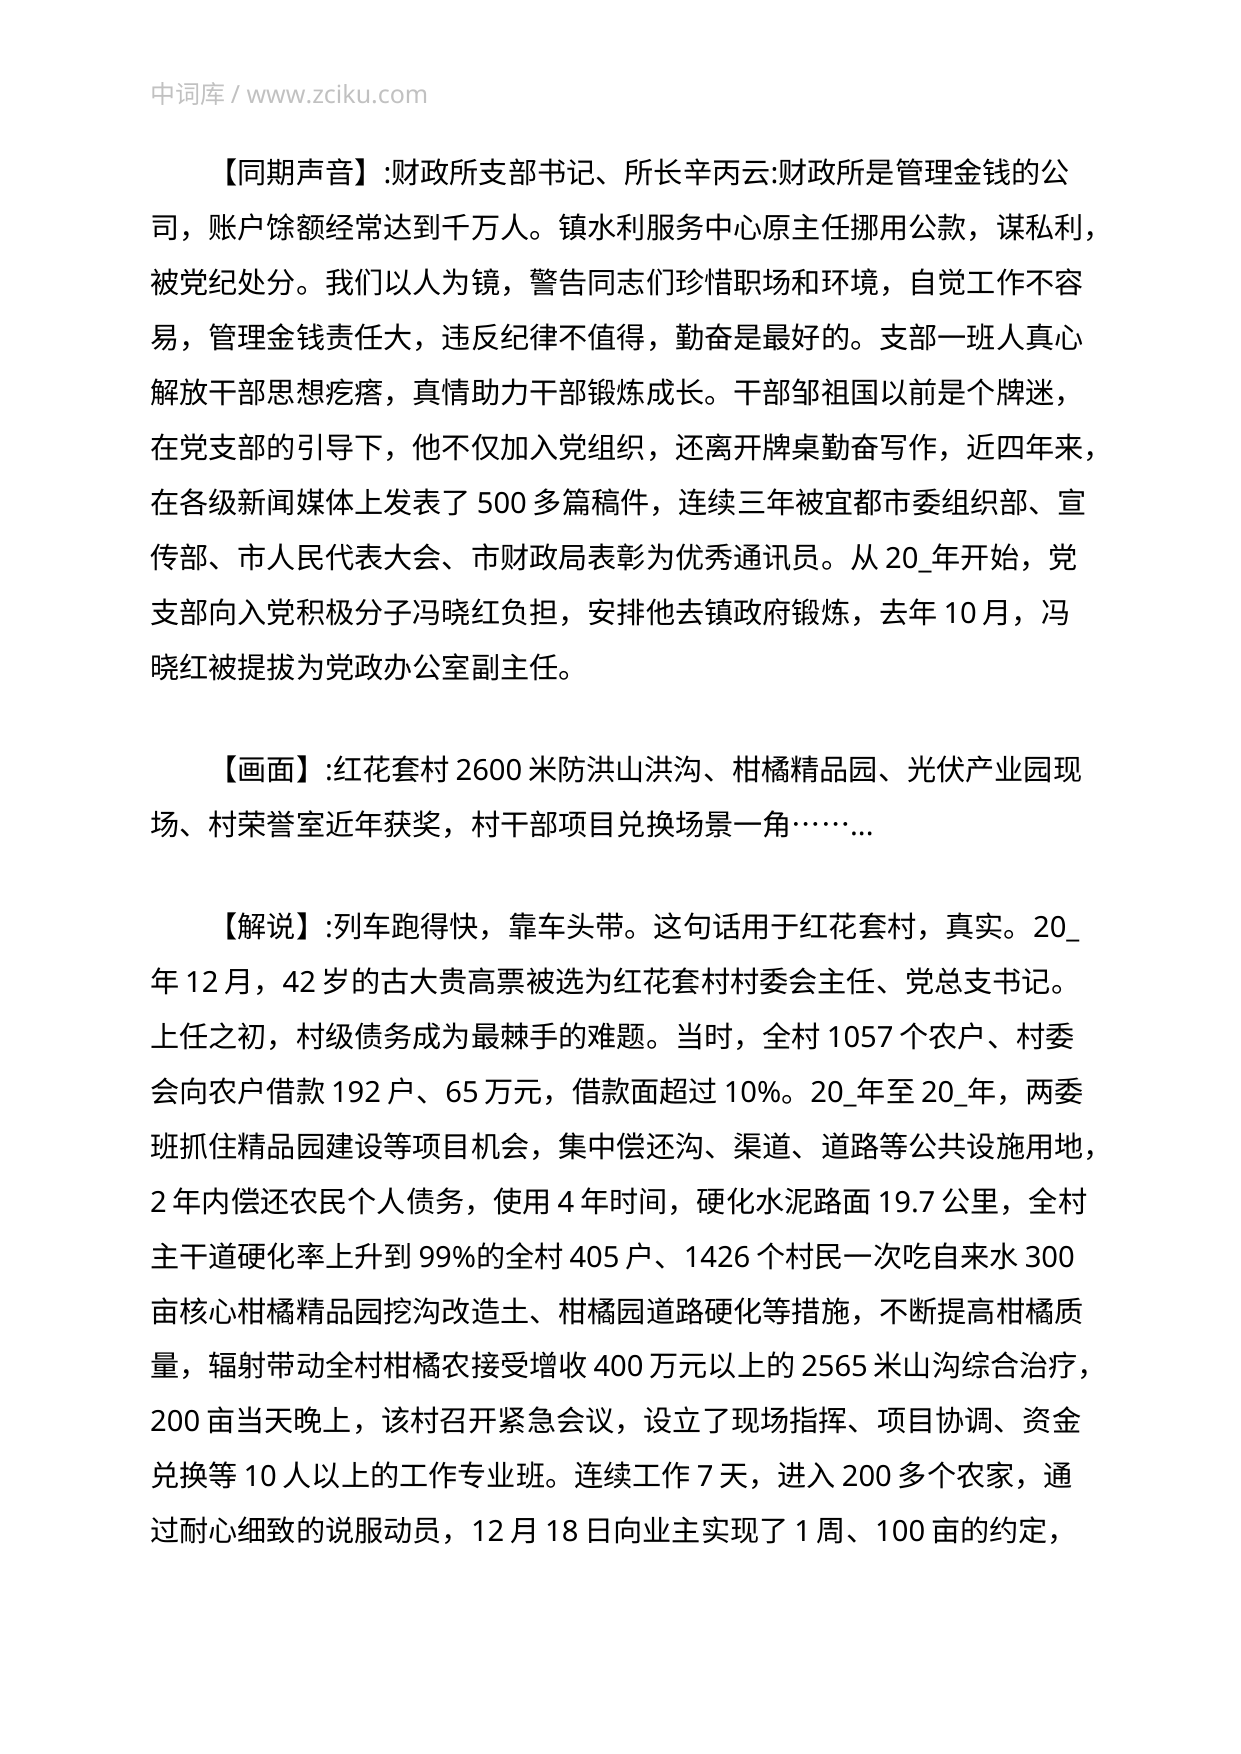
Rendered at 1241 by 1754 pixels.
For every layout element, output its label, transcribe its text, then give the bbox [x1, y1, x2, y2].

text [150, 903, 1090, 1550]
text 【同期声音】:财政所支部书记、所长辛丙云:财政所是管理金钱的公司，账户馀额经常达到千万人。镇水利服务中心原主任挪用公款，谋私利，被党纪处分。我们以人为镜，警告同志们珍惜职场和环境，自觉工作不容易，管理金钱责任大，违反纪律不值得，勤奋是最好的。支部一班人真心解放干部思想疙瘩，真情助力干部锻炼成长。干部邹祖国以前是个牌迷，在党支部的引导下，他不仅加入党组织，还离开牌桌勤奋写作，近四年来，在各级新闻媒体上发表了500多篇稿件，连续三年被宜都市委组织部、宣传部、市人民代表大会、市财政局表彰为优秀通讯员。从20_年开始，党支部向入党积极分子冯晓红负担，安排他去镇政府锻炼，去年10月，冯晓红被提拔为党政办公室副主任。 [150, 150, 1090, 687]
text 【画面】:红花套村2600米防洪山洪沟、柑橘精品园、光伏产业园现场、村荣誉室近年获奖，村干部项目兑换场景一角……... [150, 746, 1090, 844]
